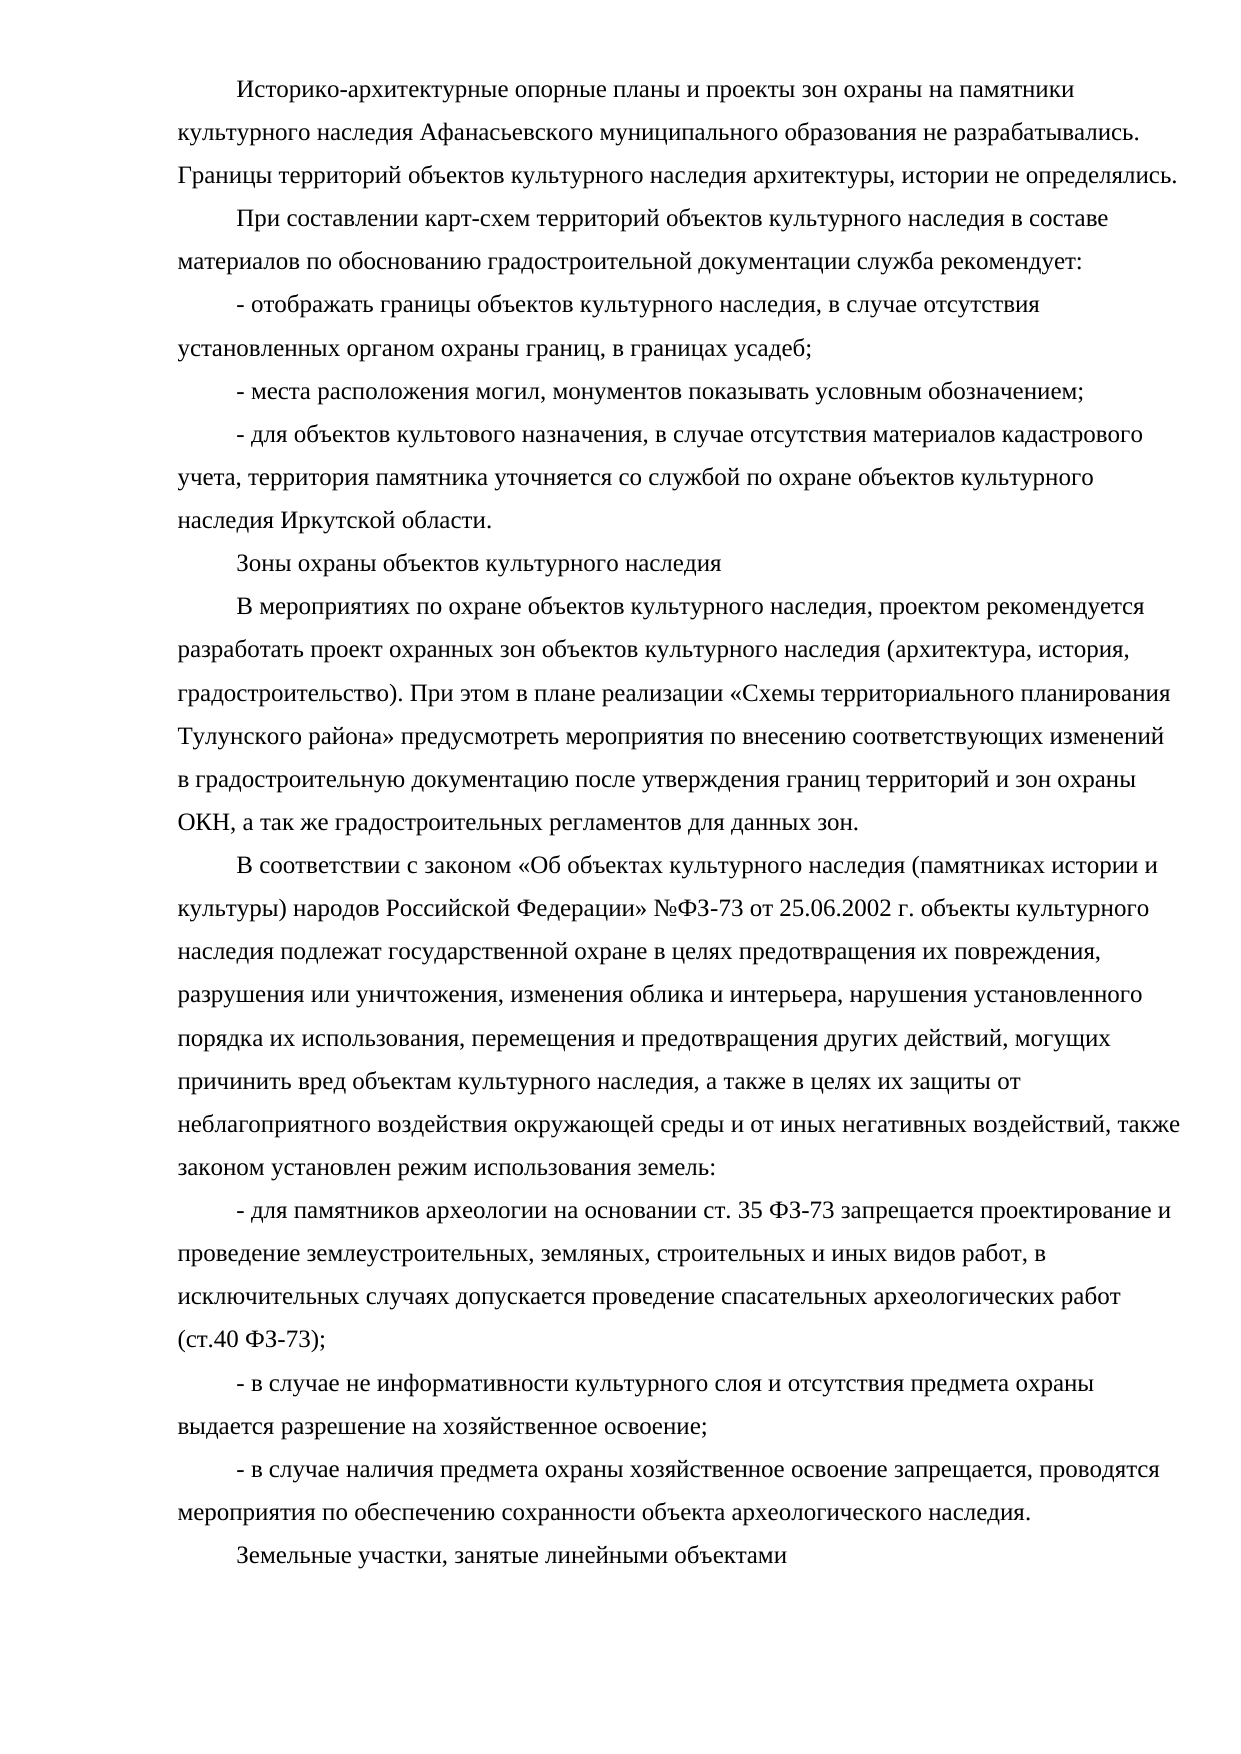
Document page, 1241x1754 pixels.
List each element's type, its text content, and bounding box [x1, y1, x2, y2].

text В соответствии с законом «Об объектах культурного наследия (памятниках истории и культуры) народов Российской Федерации» №ФЗ-73 от 25.06.2002 г. объекты культурного наследия подлежат государственной охране в целях предотвращения их повреждения, разрушения или уничтожения, изменения облика и интерьера, нарушения установленного порядка их использования, перемещения и предотвращения других действий, могущих причинить вред объектам культурного наследия, а также в целях их защиты от неблагоприятного воздействия окружающей среды и от иных негативных воздействий, также законом установлен режим использования земель: [177, 850, 1181, 1181]
text В мероприятиях по охране объектов культурного наследия, проектом рекомендуется разработать проект охранных зон объектов культурного наследия (архитектура, история, градостроительство). При этом в плане реализации «Схемы территориального планирования Тулунского района» предусмотреть мероприятия по внесению соответствующих изменений в градостроительную документацию после утверждения границ территорий и зон охраны ОКН, а так же градостроительных регламентов для данных зон. [177, 591, 1181, 836]
text - места расположения могил, монументов показывать условным обозначением; [177, 376, 1181, 404]
text Земельные участки, занятые линейными объектами [177, 1540, 1181, 1569]
text Историко-архитектурные опорные планы и проекты зон охраны на памятники культурного наследия Афанасьевского муниципального образования не разрабатывались. Границы территорий объектов культурного наследия архитектуры, истории не определялись. [177, 74, 1181, 189]
text - для объектов культового назначения, в случае отсутствия материалов кадастрового учета, территория памятника уточняется со службой по охране объектов культурного наследия Иркутской области. [177, 419, 1181, 534]
text При составлении карт-схем территорий объектов культурного наследия в составе материалов по обоснованию градостроительной документации служба рекомендует: [177, 203, 1181, 275]
text Зоны охраны объектов культурного наследия [177, 548, 1181, 577]
text - для памятников археологии на основании ст. 35 ФЗ-73 запрещается проектирование и проведение землеустроительных, земляных, строительных и иных видов работ, в исключительных случаях допускается проведение спасательных археологических работ (ст.40 ФЗ-73); [177, 1195, 1181, 1353]
text - в случае не информативности культурного слоя и отсутствия предмета охраны выдается разрешение на хозяйственное освоение; [177, 1368, 1181, 1439]
text - отображать границы объектов культурного наследия, в случае отсутствия установленных органом охраны границ, в границах усадеб; [177, 289, 1181, 361]
text - в случае наличия предмета охраны хозяйственное освоение запрещается, проводятся мероприятия по обеспечению сохранности объекта археологического наследия. [177, 1454, 1181, 1526]
